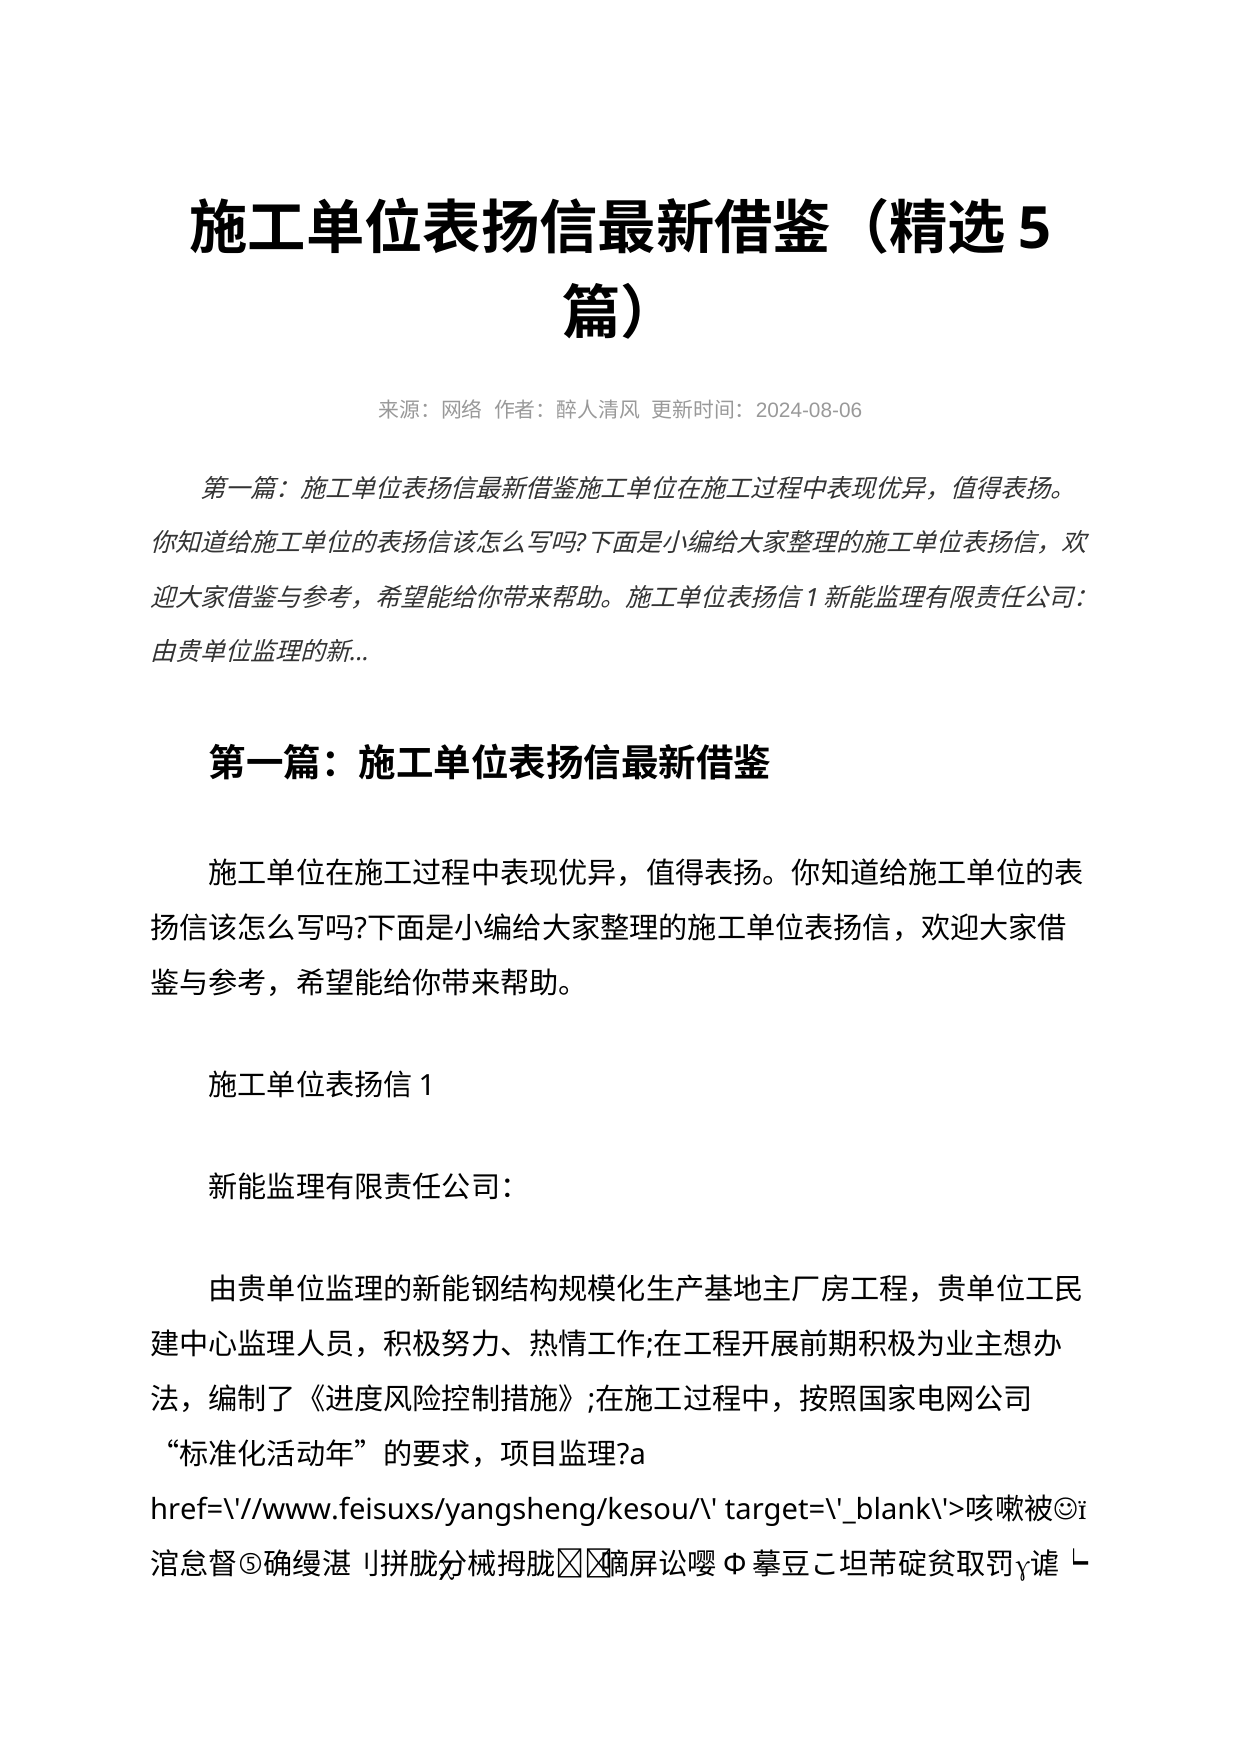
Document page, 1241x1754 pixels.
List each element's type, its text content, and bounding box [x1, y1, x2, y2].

text 来源：网络 作者：醉人清风 更新时间：2024-08-06 [150, 397, 1090, 421]
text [150, 1265, 1090, 1583]
text 施工单位在施工过程中表现优异，值得表扬。你知道给施工单位的表扬信该怎么写吗?下面是小编给大家整理的施工单位表扬信，欢迎大家借鉴与参考，希望能给你带来帮助。 [150, 850, 1090, 1002]
subtitle 施工单位表扬信最新借鉴（精选5篇） [150, 181, 1090, 351]
text 第一篇：施工单位表扬信最新借鉴施工单位在施工过程中表现优异，值得表扬。你知道给施工单位的表扬信该怎么写吗?下面是小编给大家整理的施工单位表扬信，欢迎大家借鉴与参考，希望能给你带来帮助。施工单位表扬信1新能监理有限责任公司：由贵单位监理的新... [150, 468, 1090, 668]
text 新能监理有限责任公司： [150, 1164, 1090, 1206]
text 施工单位表扬信1 [150, 1062, 1090, 1104]
text 第一篇：施工单位表扬信最新借鉴 [150, 733, 1090, 787]
